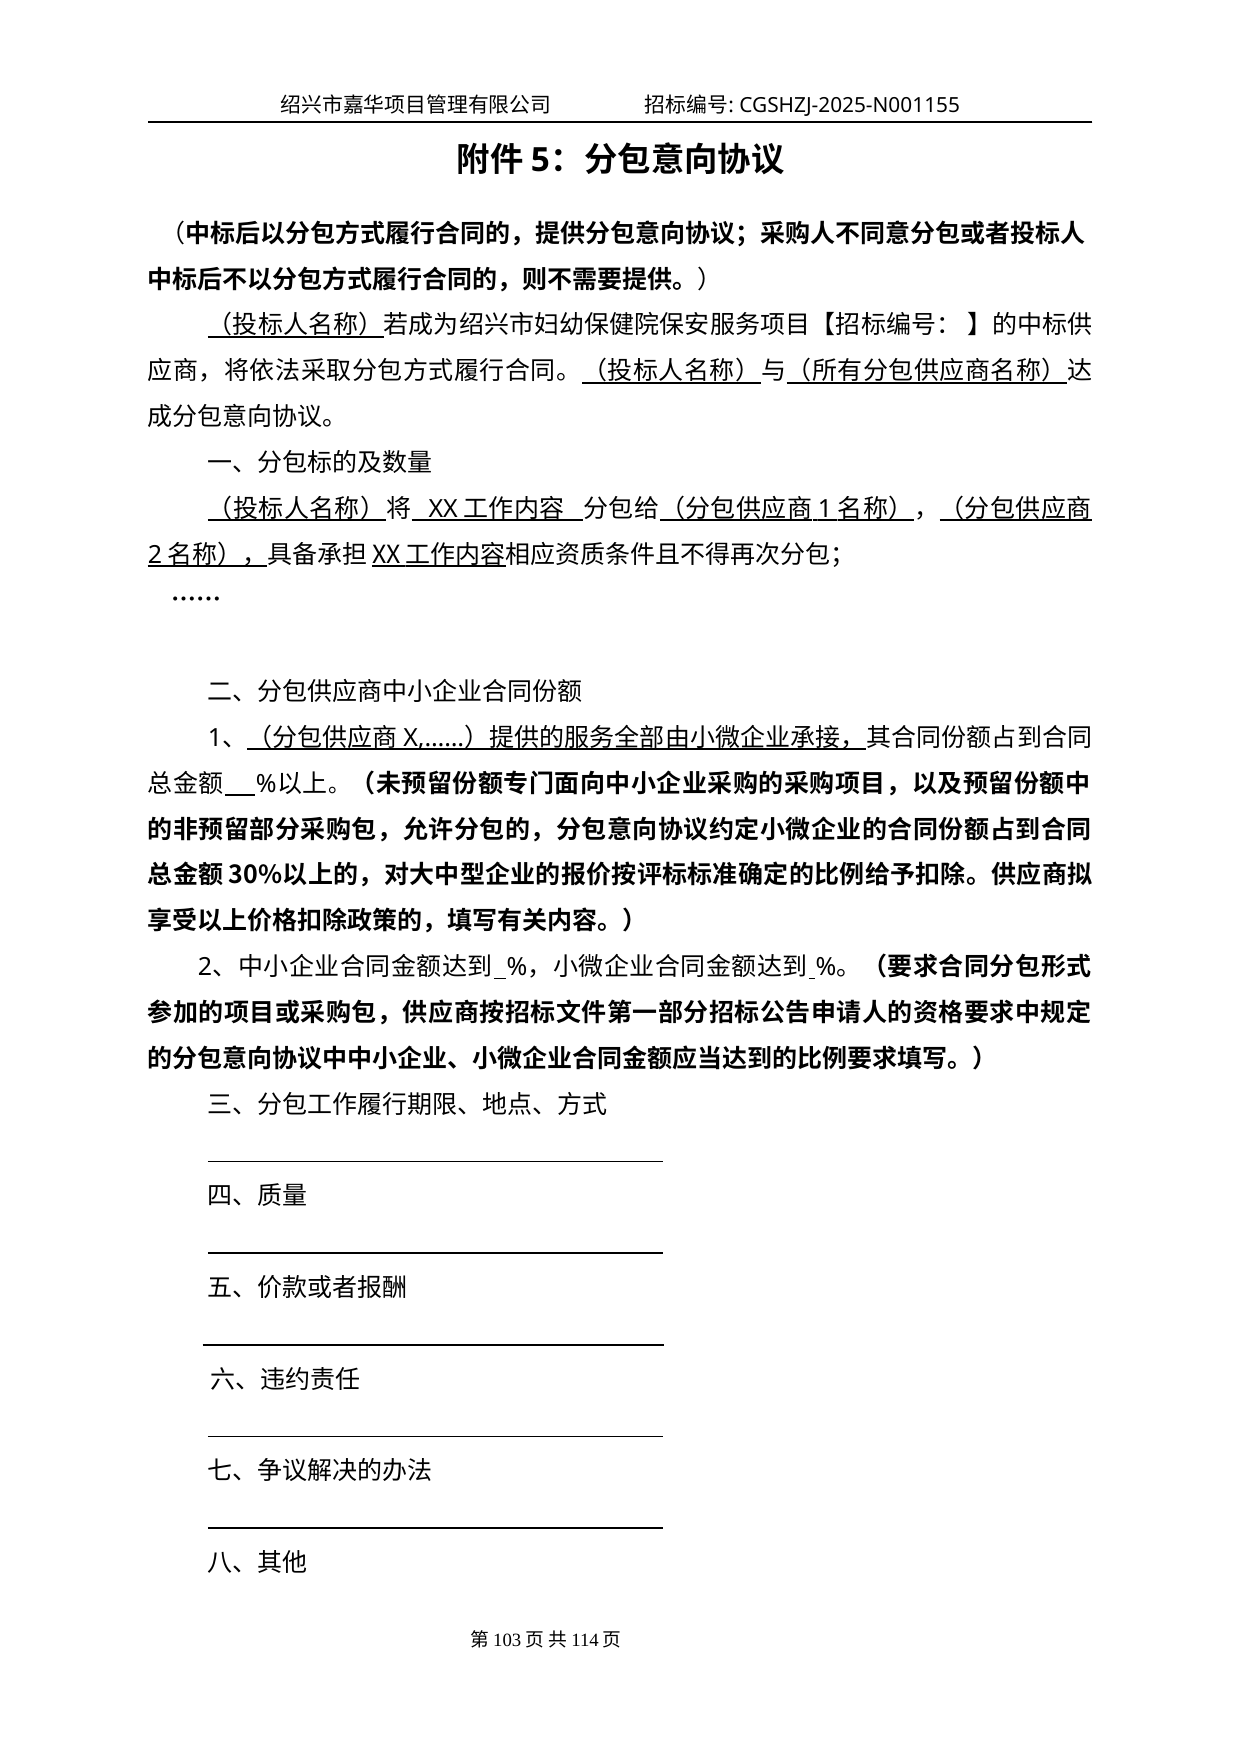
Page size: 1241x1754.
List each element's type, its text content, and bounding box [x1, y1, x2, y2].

text 七、争议解决的办法 [148, 1443, 1092, 1489]
text 四、质量 [148, 1168, 1092, 1214]
text 六、违约责任 [148, 1351, 1092, 1397]
text （中标后以分包方式履行合同的，提供分包意向协议；采购人不同意分包或者投标人中标后不以分包方式履行合同的，则不需要提供。） [148, 206, 1092, 297]
text 五、价款或者报酬 [148, 1260, 1092, 1306]
text 附件5：分包意向协议 [148, 133, 1092, 181]
text 2、中小企业合同金额达到 %，小微企业合同金额达到 %。（要求合同分包形式参加的项目或采购包，供应商按招标文件第一部分招标公告申请人的资格要求中规定的分包意向协议中中小企业、小微企业合同金额应当达到的比例要求填写。） [148, 939, 1092, 1076]
text （投标人名称）若成为绍兴市妇幼保健院保安服务项目【招标编号： 】的中标供应商，将依法采取分包方式履行合同。（投标人名称）与（所有分包供应商名称）达成分包意向协议。 [148, 297, 1092, 435]
text （投标人名称）将 XX工作内容 分包给（分包供应商1名称），（分包供应商2名称），具备承担XX工作内容相应资质条件且不得再次分包； [148, 481, 1092, 572]
text 八、其他 [148, 1535, 1092, 1581]
text 一、分包标的及数量 [148, 435, 1092, 481]
subtitle …… [148, 572, 1092, 618]
text 三、分包工作履行期限、地点、方式 [148, 1076, 1092, 1122]
text 二、分包供应商中小企业合同份额 [148, 664, 1092, 710]
text 1、（分包供应商X,……）提供的服务全部由小微企业承接，其合同份额占到合同总金额 %以上。（未预留份额专门面向中小企业采购的采购项目，以及预留份额中的非预留部分采购包，允许分包的，分包意向协议约定小微企业的合同份额占到合同总金额30%以上的，对大中型企业的报价按评标标准确定的比例给予扣除。供应商拟享受以上价格扣除政策的，填写有关内容。） [148, 710, 1092, 939]
